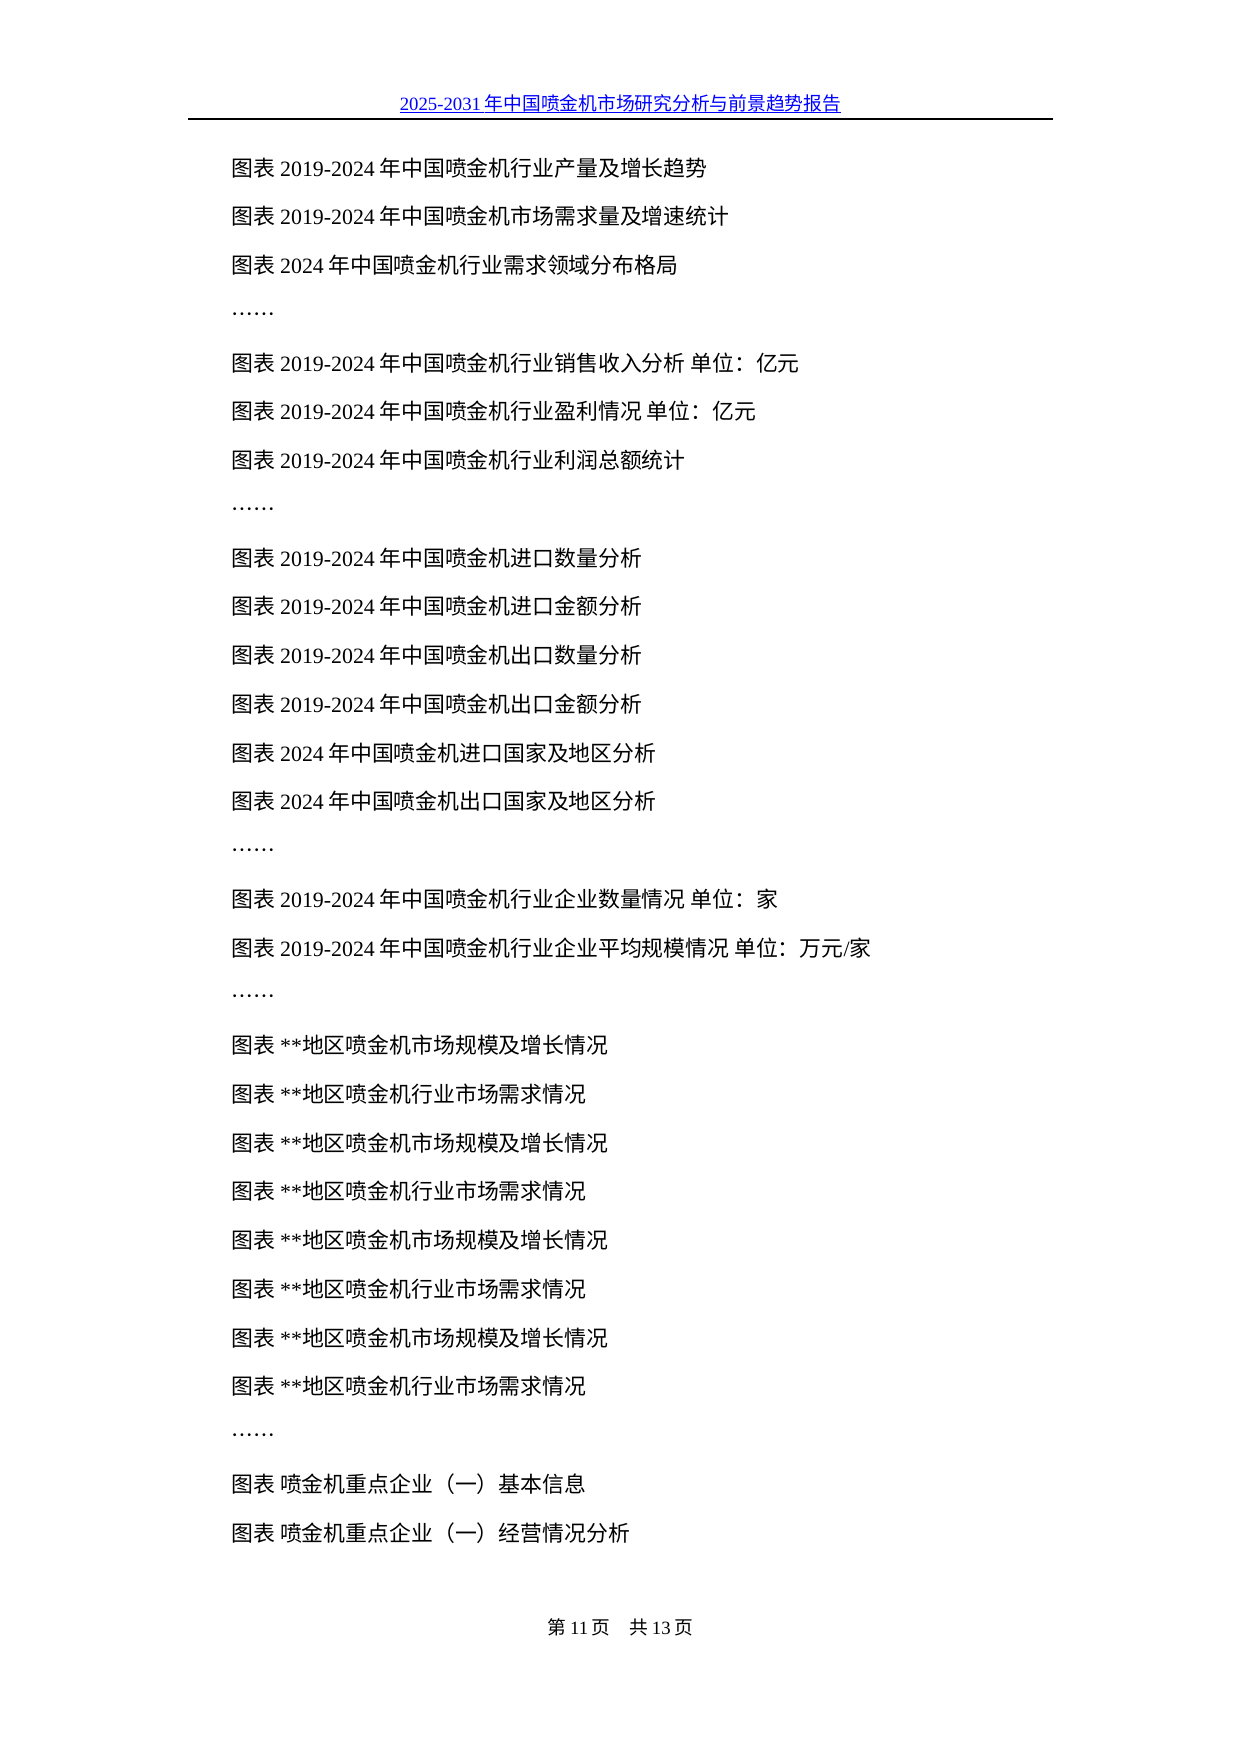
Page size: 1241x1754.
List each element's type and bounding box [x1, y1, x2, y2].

text [187, 150, 1053, 1548]
